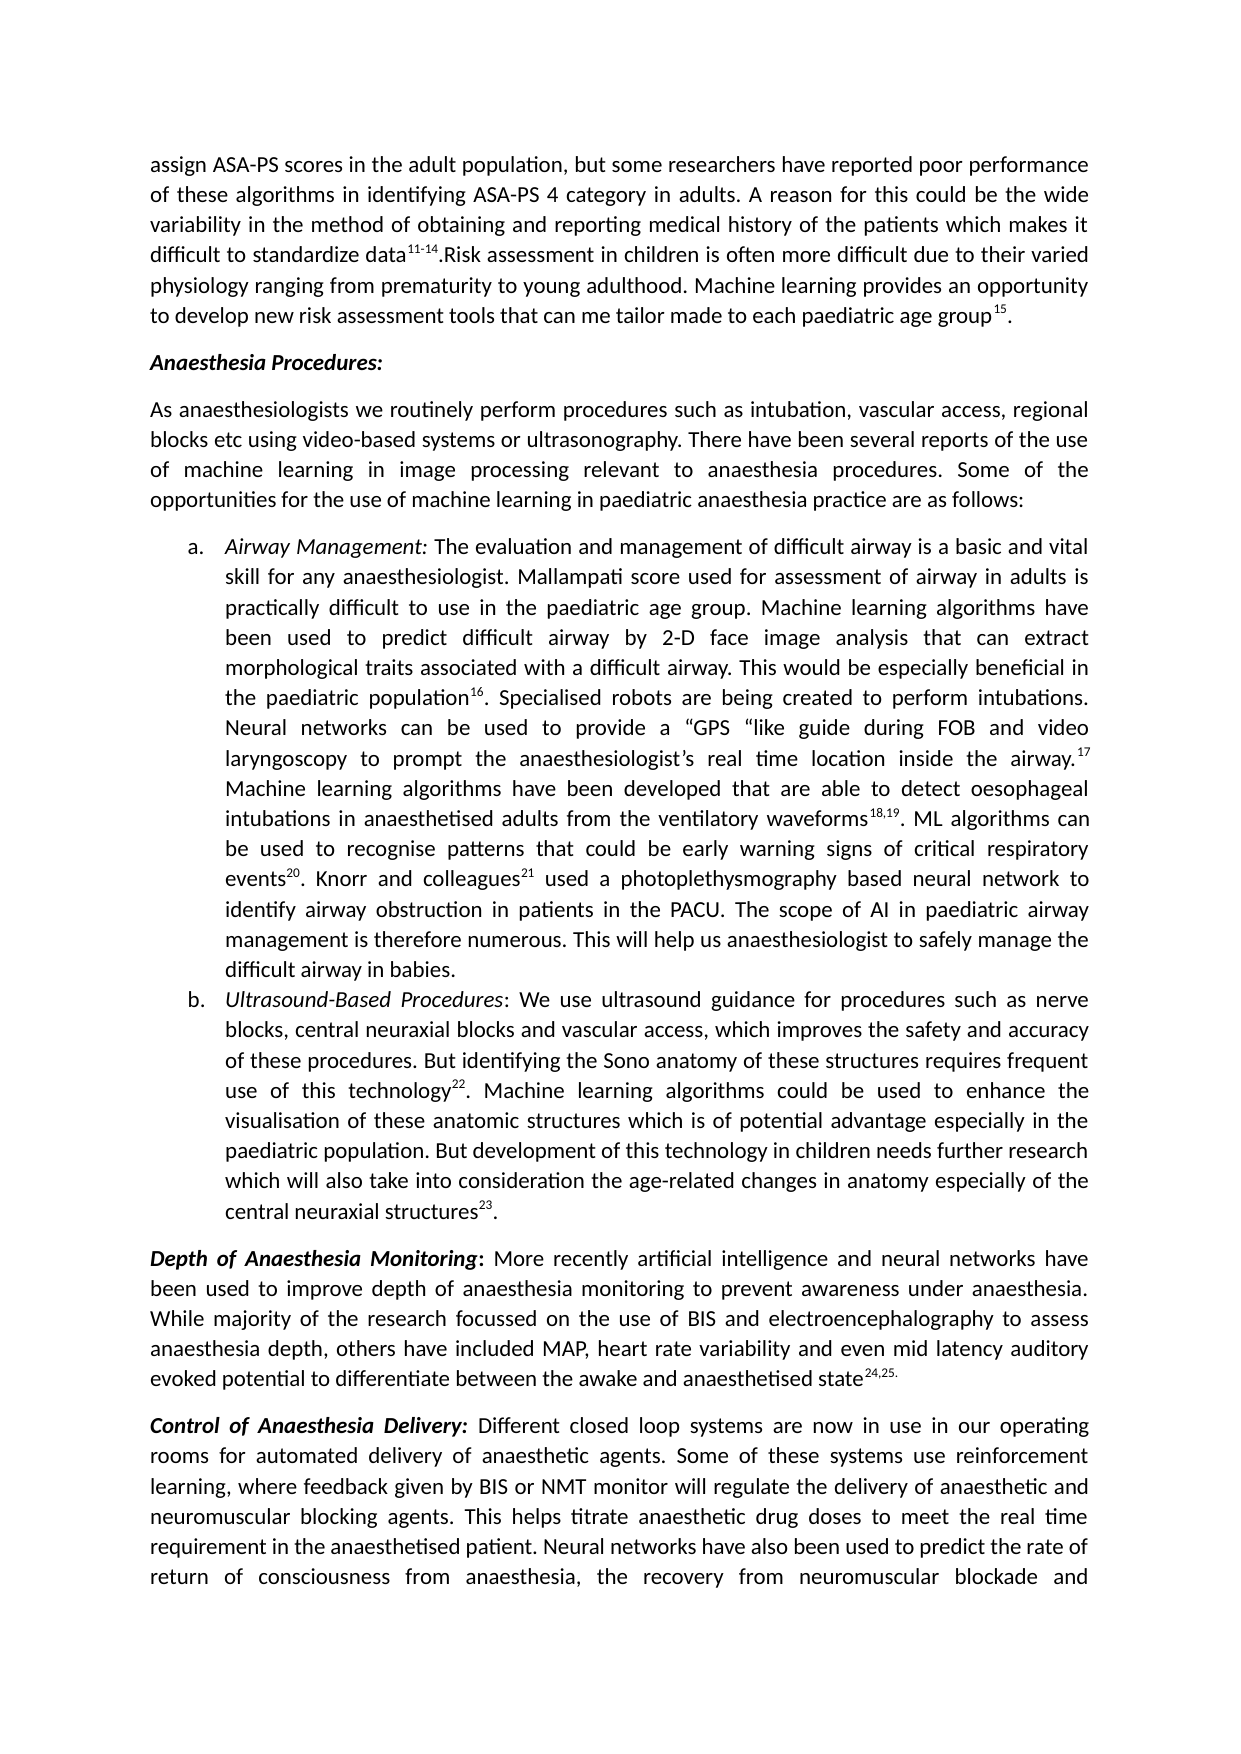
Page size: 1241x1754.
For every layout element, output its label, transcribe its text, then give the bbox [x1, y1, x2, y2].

text As anaesthesiologists we routinely perform procedures such as intubation, vascular access, regional blocks etc using video-based systems or ultrasonography. There have been several reports of the use of machine learning in image processing relevant to anaesthesia procedures. Some of the opportunities for the use of machine learning in paediatric anaesthesia practice are as follows: [150, 395, 1090, 513]
text Anaesthesia Procedures: [150, 348, 1090, 376]
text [150, 1411, 1090, 1591]
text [150, 150, 1090, 329]
text Depth of Anaesthesia Monitoring: More recently artificial intelligence and neural networks have been used to improve depth of anaesthesia monitoring to prevent awareness under anaesthesia. While majority of the research focussed on the use of BIS and electroencephalography to assess anaesthesia depth, others have included MAP, heart rate variability and even mid latency auditory evoked potential to differentiate between the awake and anaesthetised state24,25. [150, 1244, 1090, 1393]
list Airway Management: The evaluation and management of difficult airway is a basic and vital skill for any anaesthesiologist. Mallampati score used for assessment of airway in adults is practically difficult to use in the paediatric age group. Machine learning algorithms have been used to predict difficult airway by 2-D face image analysis that can extract morphological traits associated with a difficult airway. This would be especially beneficial in the paediatric population16. Specialised robots are being created to perform intubations. Neural networks can be used to provide a “GPS “like guide during FOB and video laryngoscopy to prompt the anaesthesiologist’s real time location inside the airway.17 Machine learning algorithms have been developed that are able to detect oesophageal intubations in anaesthetised adults from the ventilatory waveforms18,19. ML algorithms can be used to recognise patterns that could be early warning signs of critical respiratory events20. Knorr and colleagues21 used a photoplethysmography based neural network to identify airway obstruction in patients in the PACU. The scope of AI in paediatric airway management is therefore numerous. This will help us anaesthesiologist to safely manage the difficult airway in babies. [187, 532, 1090, 983]
list Ultrasound-Based Procedures: We use ultrasound guidance for procedures such as nerve blocks, central neuraxial blocks and vascular access, which improves the safety and accuracy of these procedures. But identifying the Sono anatomy of these structures requires frequent use of this technology22. Machine learning algorithms could be used to enhance the visualisation of these anatomic structures which is of potential advantage especially in the paediatric population. But development of this technology in children needs further research which will also take into consideration the age-related changes in anatomy especially of the central neuraxial structures23. [187, 985, 1090, 1225]
